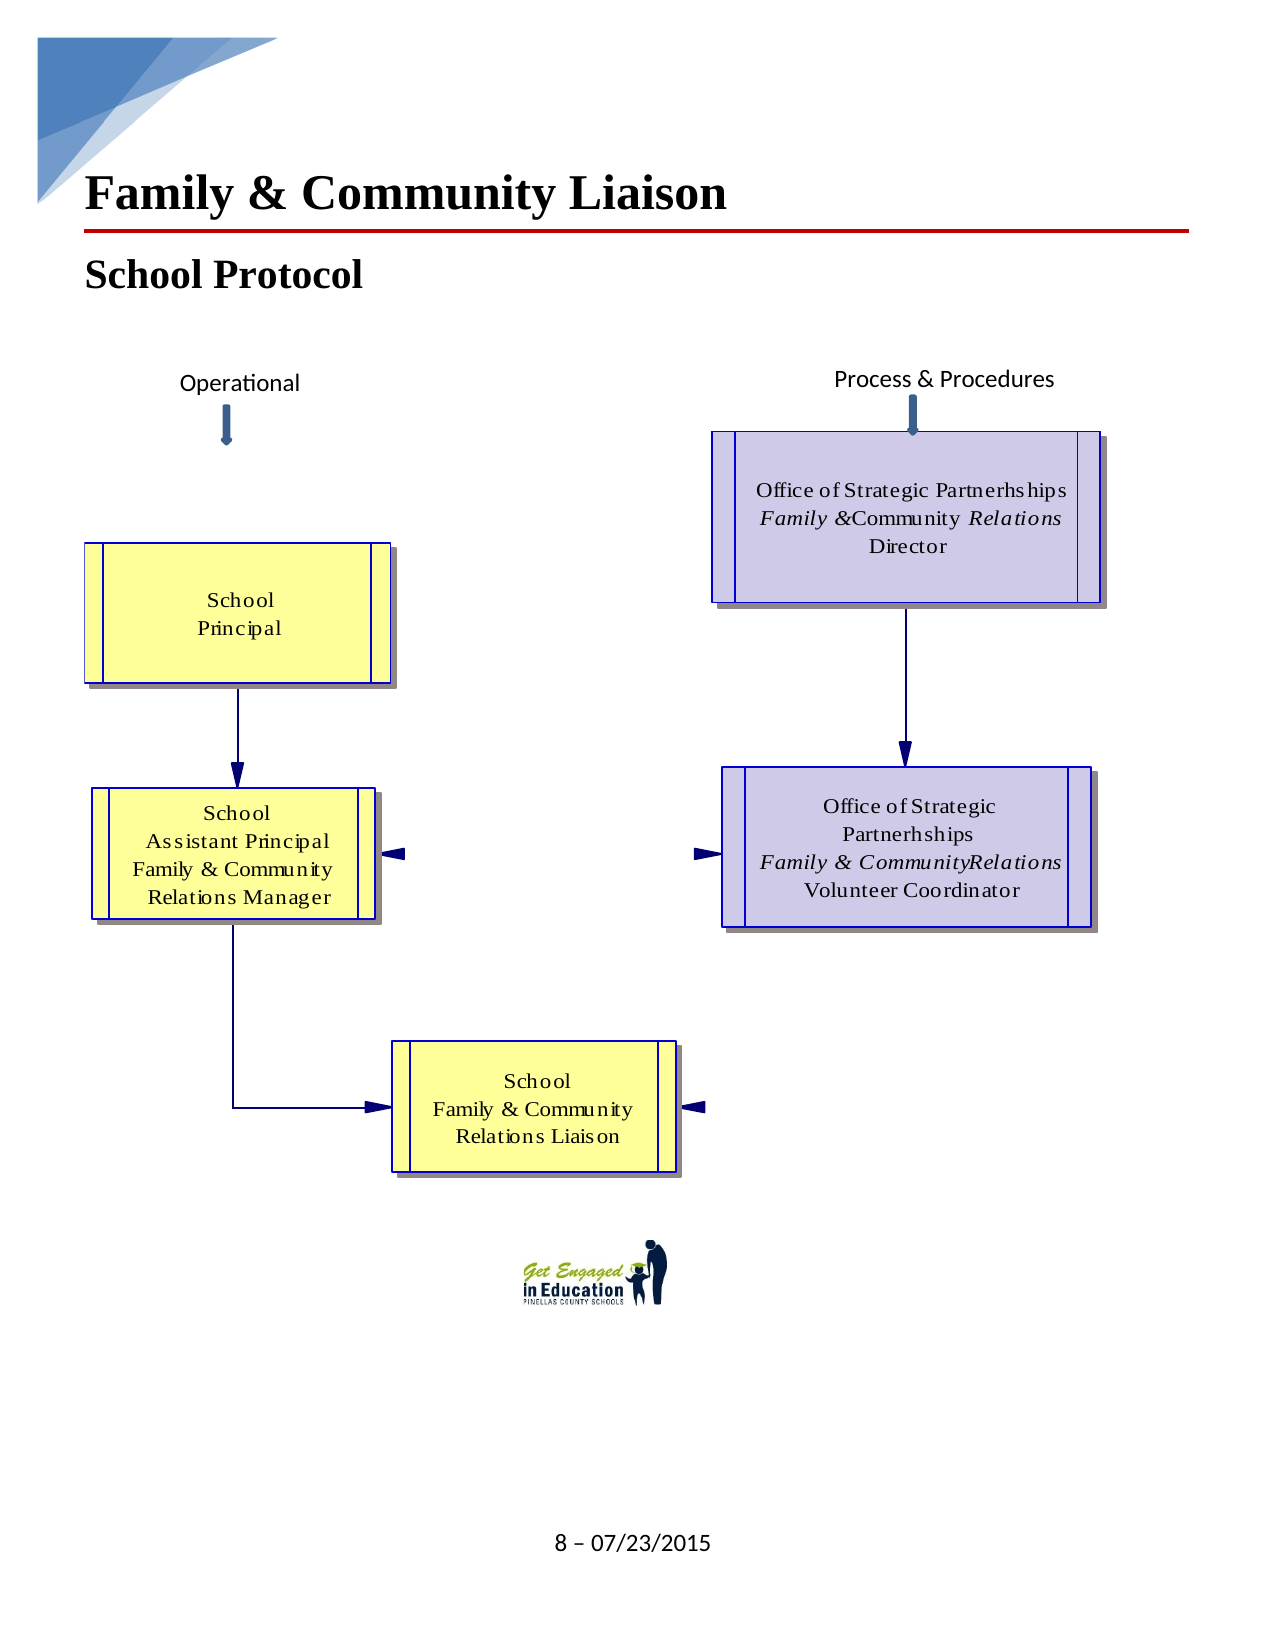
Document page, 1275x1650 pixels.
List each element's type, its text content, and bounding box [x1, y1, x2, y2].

picture [37, 37, 279, 206]
picture [523, 1240, 667, 1306]
text School Protocol [84, 249, 1106, 297]
text Family & Community Liaison [84, 163, 1106, 221]
